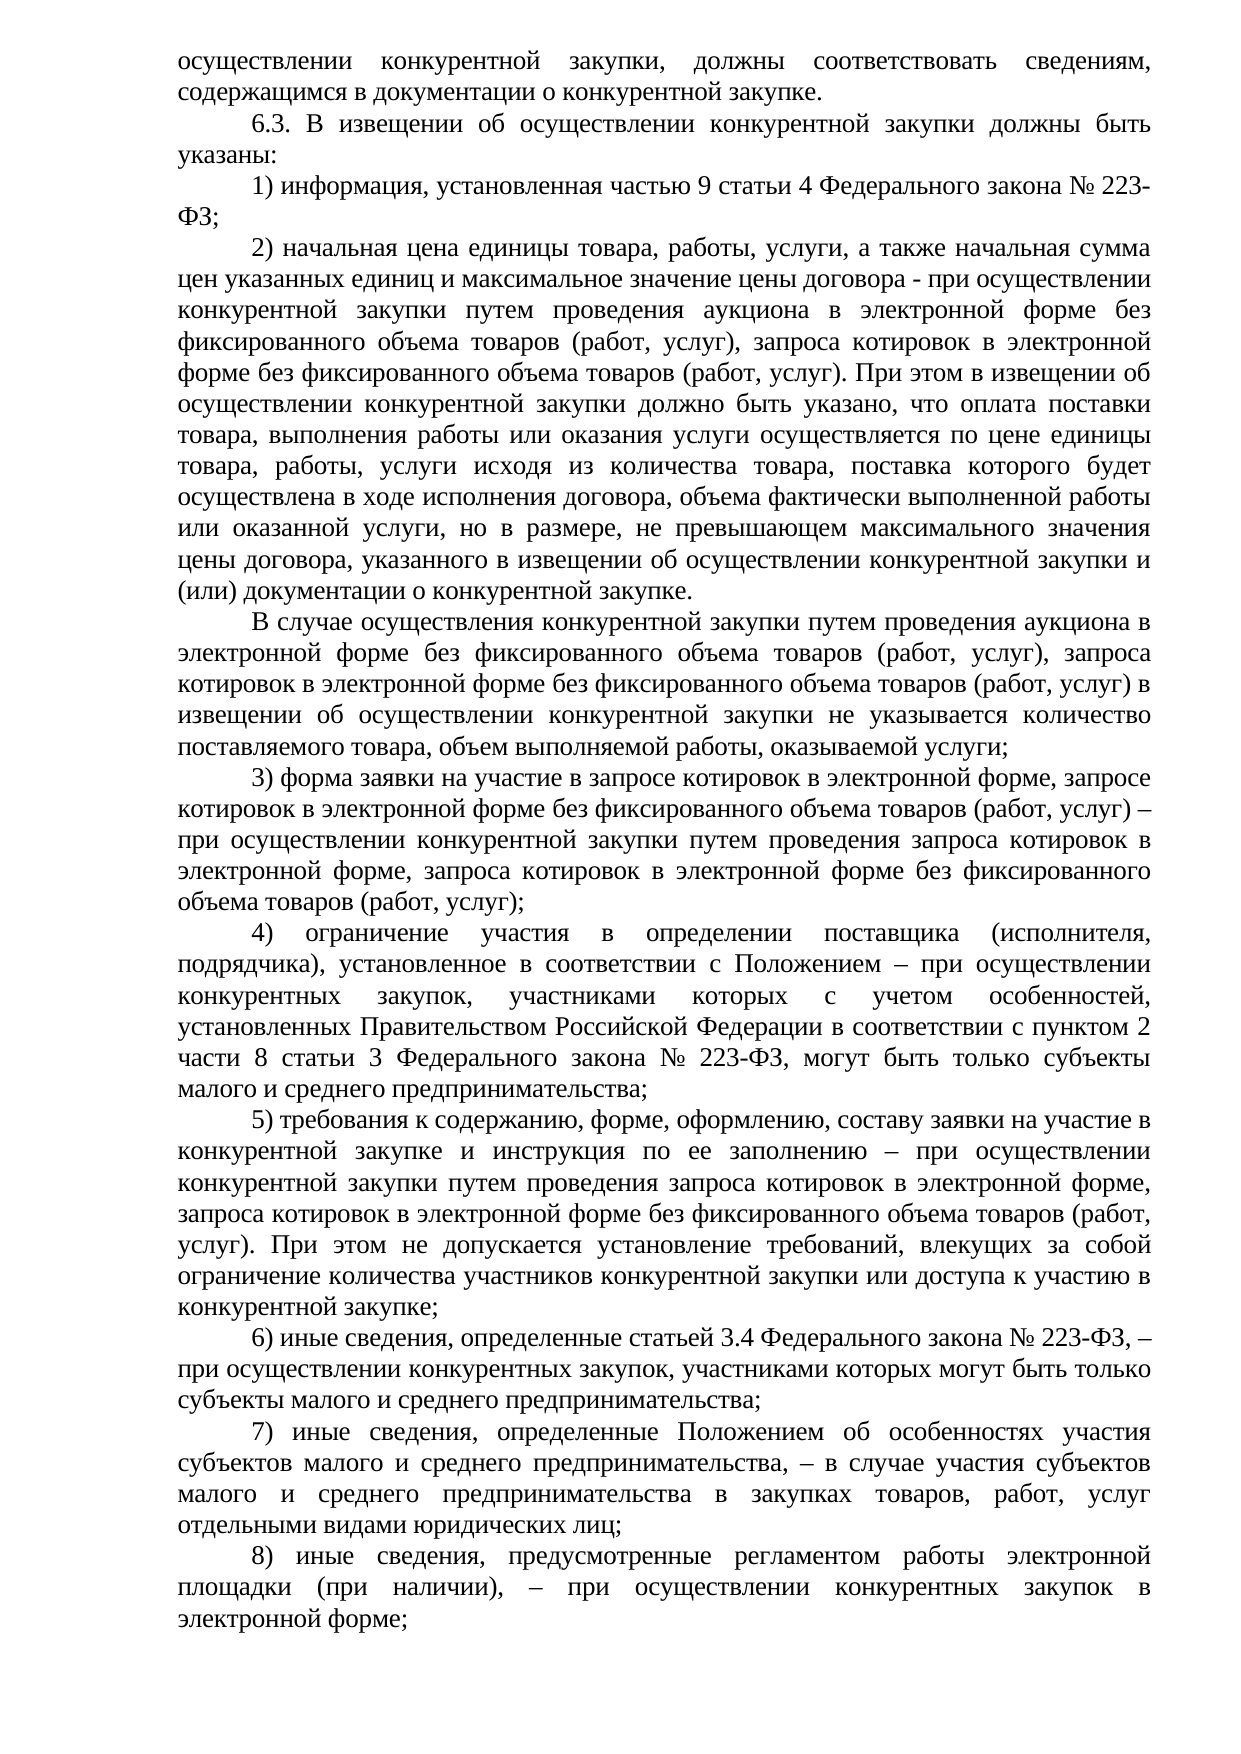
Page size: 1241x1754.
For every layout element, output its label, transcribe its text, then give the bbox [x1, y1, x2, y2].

text 8) иные сведения, предусмотренные регламентом работы электронной площадки (при наличии), – при осуществлении конкурентных закупок в электронной форме; [177, 1539, 1152, 1633]
text 7) иные сведения, определенные Положением об особенностях участия субъектов малого и среднего предпринимательства, – в случае участия субъектов малого и среднего предпринимательства в закупках товаров, работ, услуг отдельными видами юридических лиц; [177, 1415, 1152, 1539]
text 6.3. В извещении об осуществлении конкурентной закупки должны быть указаны: [177, 107, 1152, 169]
text 1) информация, установленная частью 9 статьи 4 Федерального закона № 223-ФЗ; [177, 169, 1152, 231]
text 6) иные сведения, определенные статьей 3.4 Федерального закона № 223-ФЗ, – при осуществлении конкурентных закупок, участниками которых могут быть только субъекты малого и среднего предпринимательства; [177, 1321, 1152, 1415]
text 2) начальная цена единицы товара, работы, услуги, а также начальная сумма цен указанных единиц и максимальное значение цены договора - при осуществлении конкурентной закупки путем проведения аукциона в электронной форме без фиксированного объема товаров (работ, услуг), запроса котировок в электронной форме без фиксированного объема товаров (работ, услуг). При этом в извещении об осуществлении конкурентной закупки должно быть указано, что оплата поставки товара, выполнения работы или оказания услуги осуществляется по цене единицы товара, работы, услуги исходя из количества товара, поставка которого будет осуществлена в ходе исполнения договора, объема фактически выполненной работы или оказанной услуги, но в размере, не превышающем максимального значения цены договора, указанного в извещении об осуществлении конкурентной закупки и (или) документации о конкурентной закупке. [177, 231, 1152, 605]
text 4) ограничение участия в определении поставщика (исполнителя, подрядчика), установленное в соответствии с Положением – при осуществлении конкурентных закупок, участниками которых с учетом особенностей, установленных Правительством Российской Федерации в соответствии с пунктом 2 части 8 статьи 3 Федерального закона № 223-ФЗ, могут быть только субъекты малого и среднего предпринимательства; [177, 916, 1152, 1103]
text 5) требования к содержанию, форме, оформлению, составу заявки на участие в конкурентной закупке и инструкция по ее заполнению – при осуществлении конкурентной закупки путем проведения запроса котировок в электронной форме, запроса котировок в электронной форме без фиксированного объема товаров (работ, услуг). При этом не допускается установление требований, влекущих за собой ограничение количества участников конкурентной закупки или доступа к участию в конкурентной закупке; [177, 1103, 1152, 1321]
text 3) форма заявки на участие в запросе котировок в электронной форме, запросе котировок в электронной форме без фиксированного объема товаров (работ, услуг) – при осуществлении конкурентной закупки путем проведения запроса котировок в электронной форме, запроса котировок в электронной форме без фиксированного объема товаров (работ, услуг); [177, 761, 1152, 916]
text В случае осуществления конкурентной закупки путем проведения аукциона в электронной форме без фиксированного объема товаров (работ, услуг), запроса котировок в электронной форме без фиксированного объема товаров (работ, услуг) в извещении об осуществлении конкурентной закупки не указывается количество поставляемого товара, объем выполняемой работы, оказываемой услуги; [177, 605, 1152, 761]
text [177, 44, 1152, 107]
